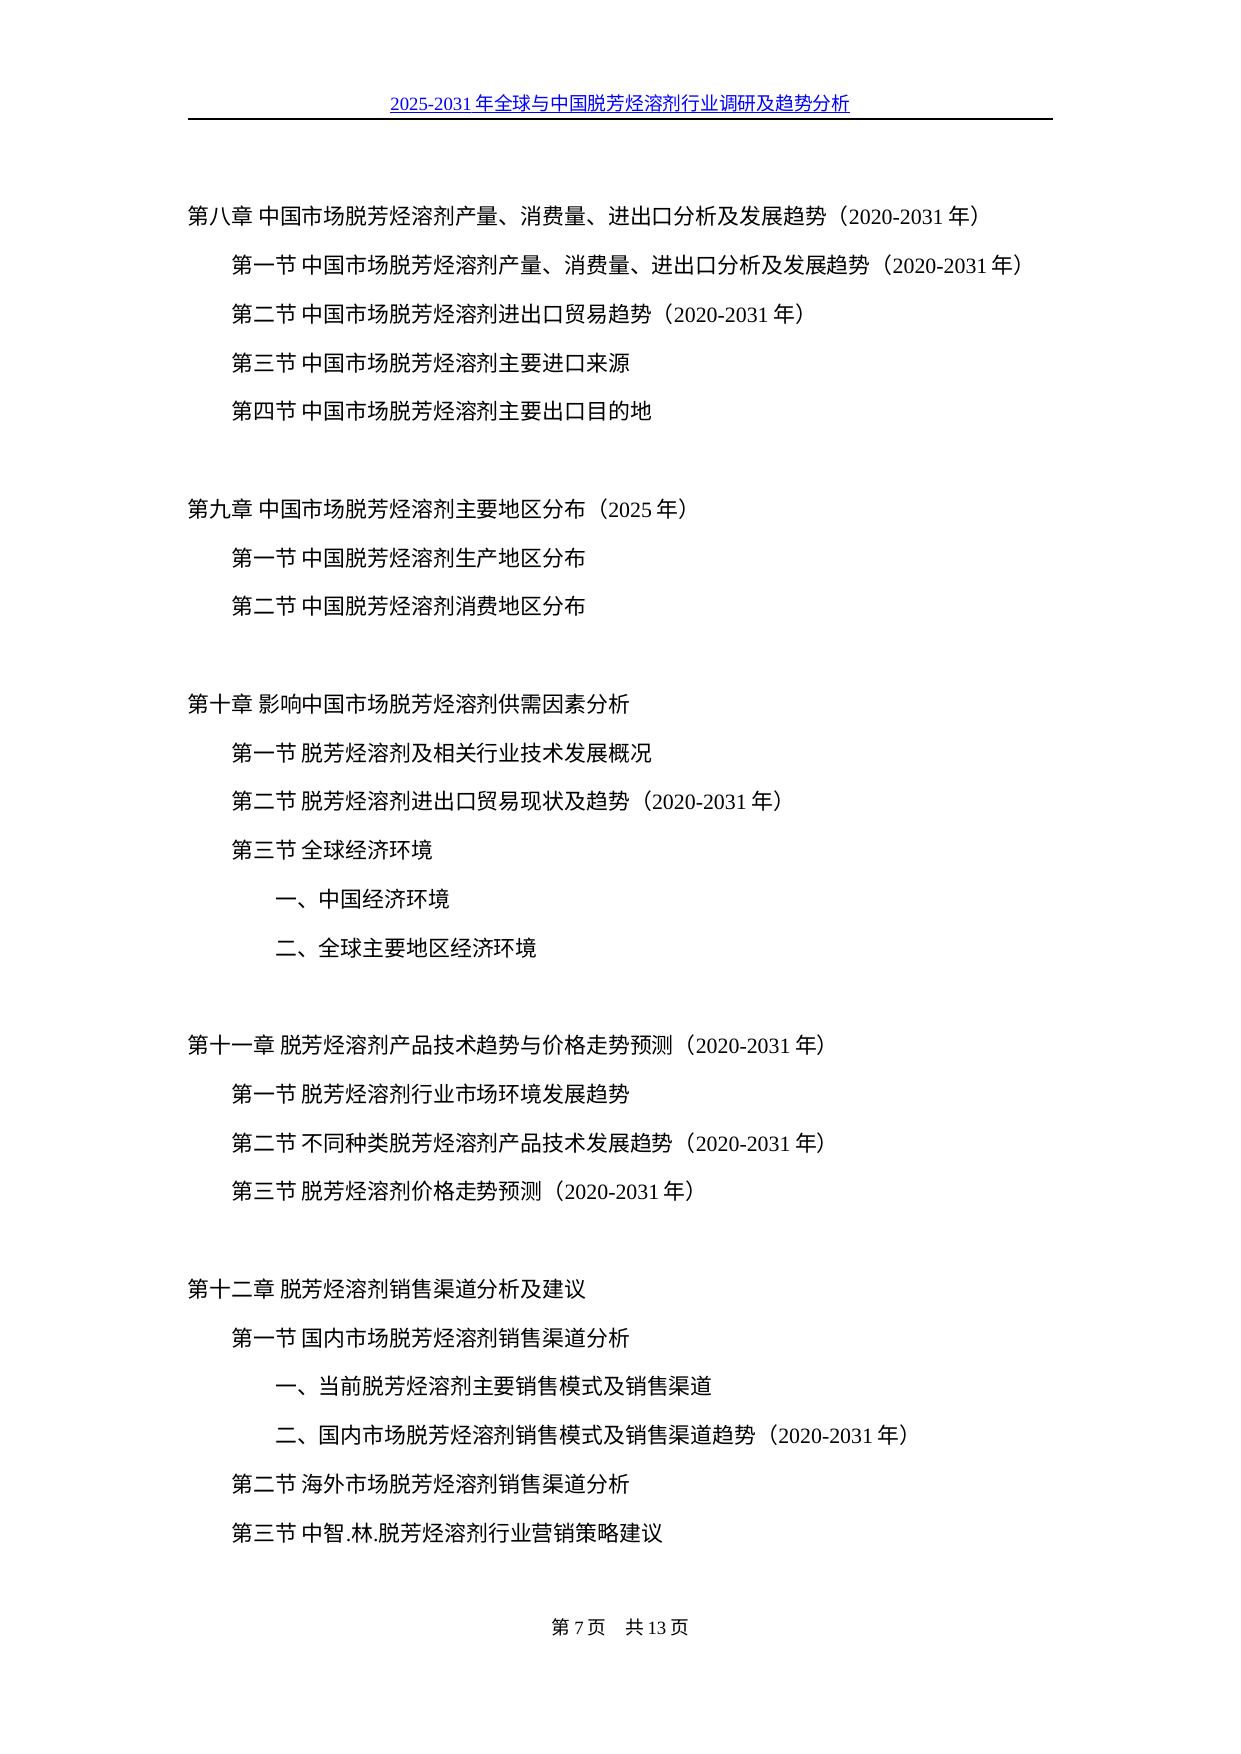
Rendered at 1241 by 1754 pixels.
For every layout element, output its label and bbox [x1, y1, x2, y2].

text [187, 150, 1053, 1548]
